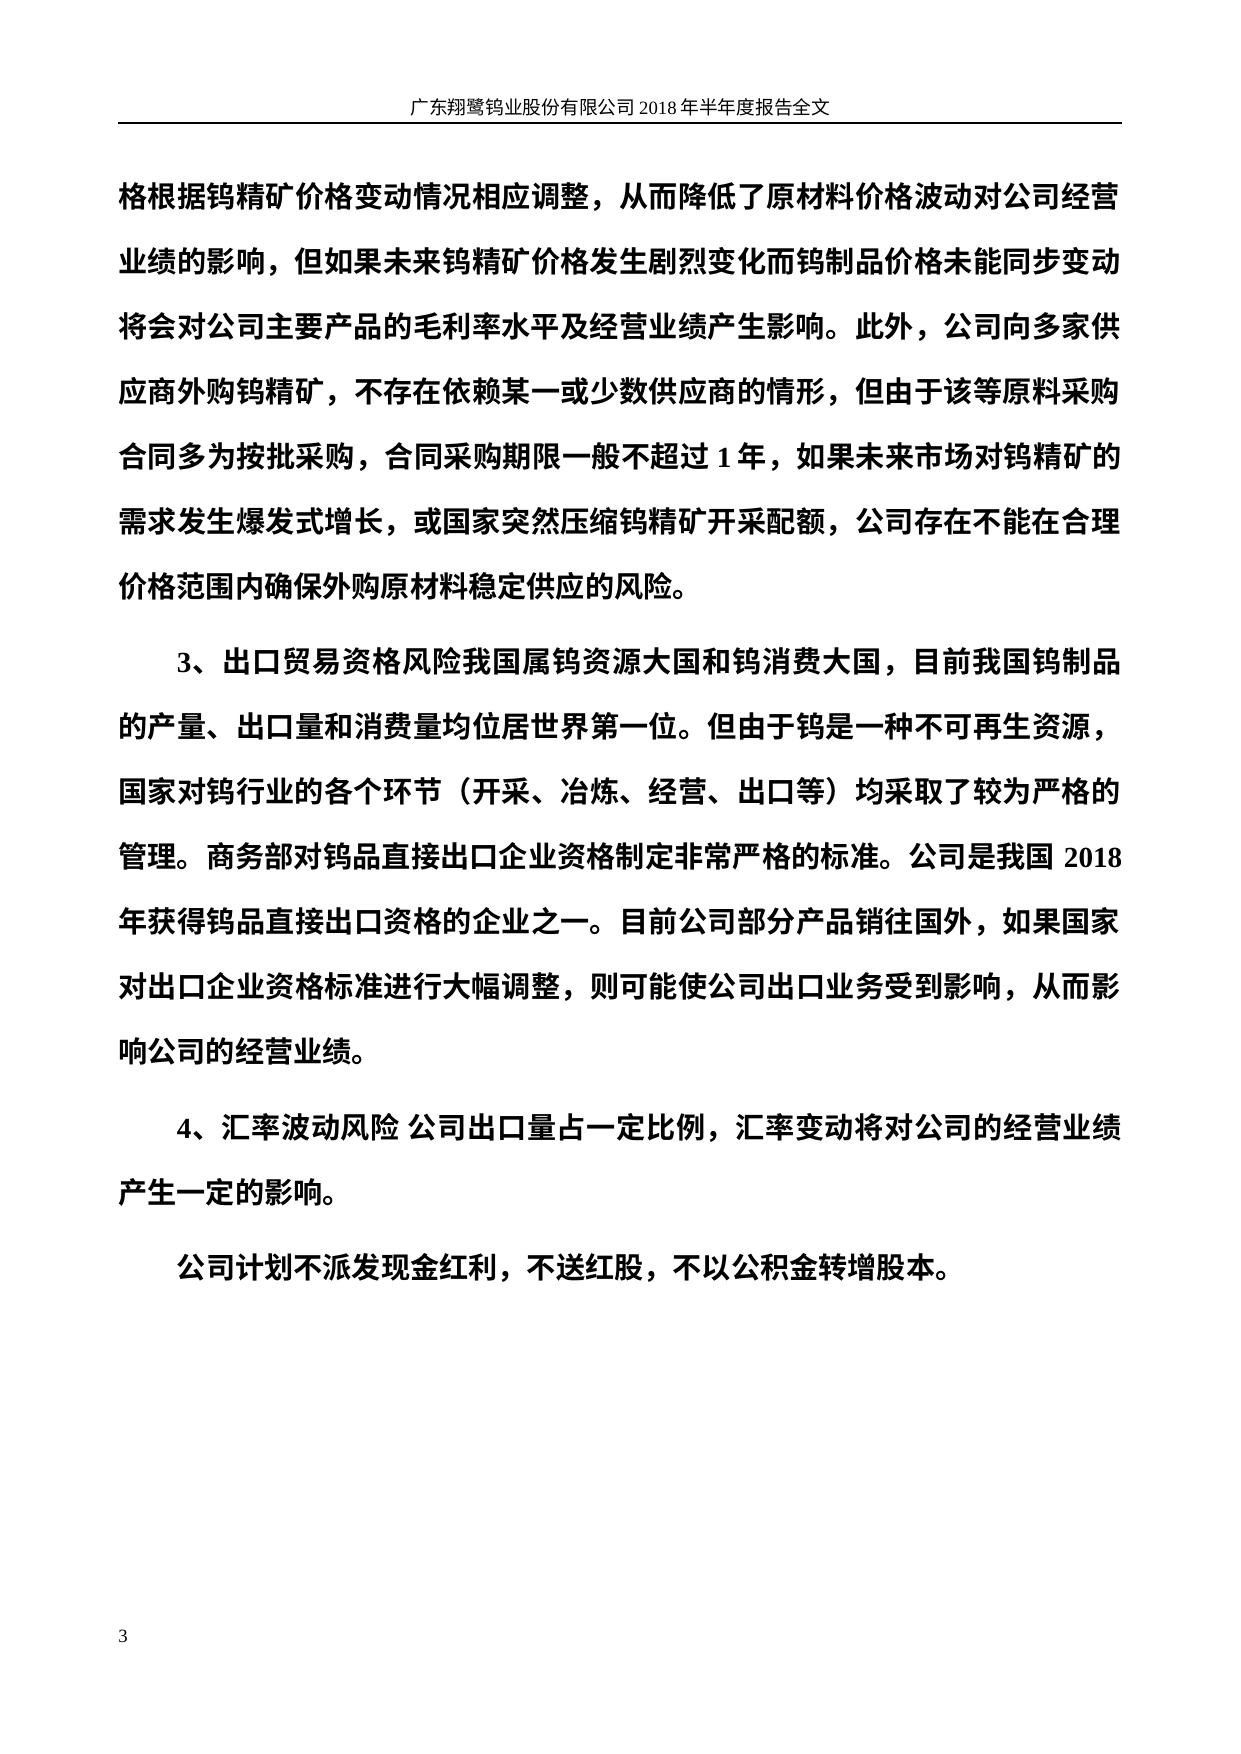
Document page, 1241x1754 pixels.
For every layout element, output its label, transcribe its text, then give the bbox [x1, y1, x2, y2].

text 3、出口贸易资格风险我国属钨资源大国和钨消费大国，目前我国钨制品的产量、出口量和消费量均位居世界第一位。但由于钨是一种不可再生资源，国家对钨行业的各个环节（开采、冶炼、经营、出口等）均采取了较为严格的管理。商务部对钨品直接出口企业资格制定非常严格的标准。公司是我国2018年获得钨品直接出口资格的企业之一。目前公司部分产品销往国外，如果国家对出口企业资格标准进行大幅调整，则可能使公司出口业务受到影响，从而影响公司的经营业绩。 [118, 627, 1122, 1082]
text 公司计划不派发现金红利，不送红股，不以公积金转增股本。 [118, 1233, 1122, 1298]
text 4、汇率波动风险 公司出口量占一定比例，汇率变动将对公司的经营业绩产生一定的影响。 [118, 1093, 1122, 1223]
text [118, 162, 1122, 617]
